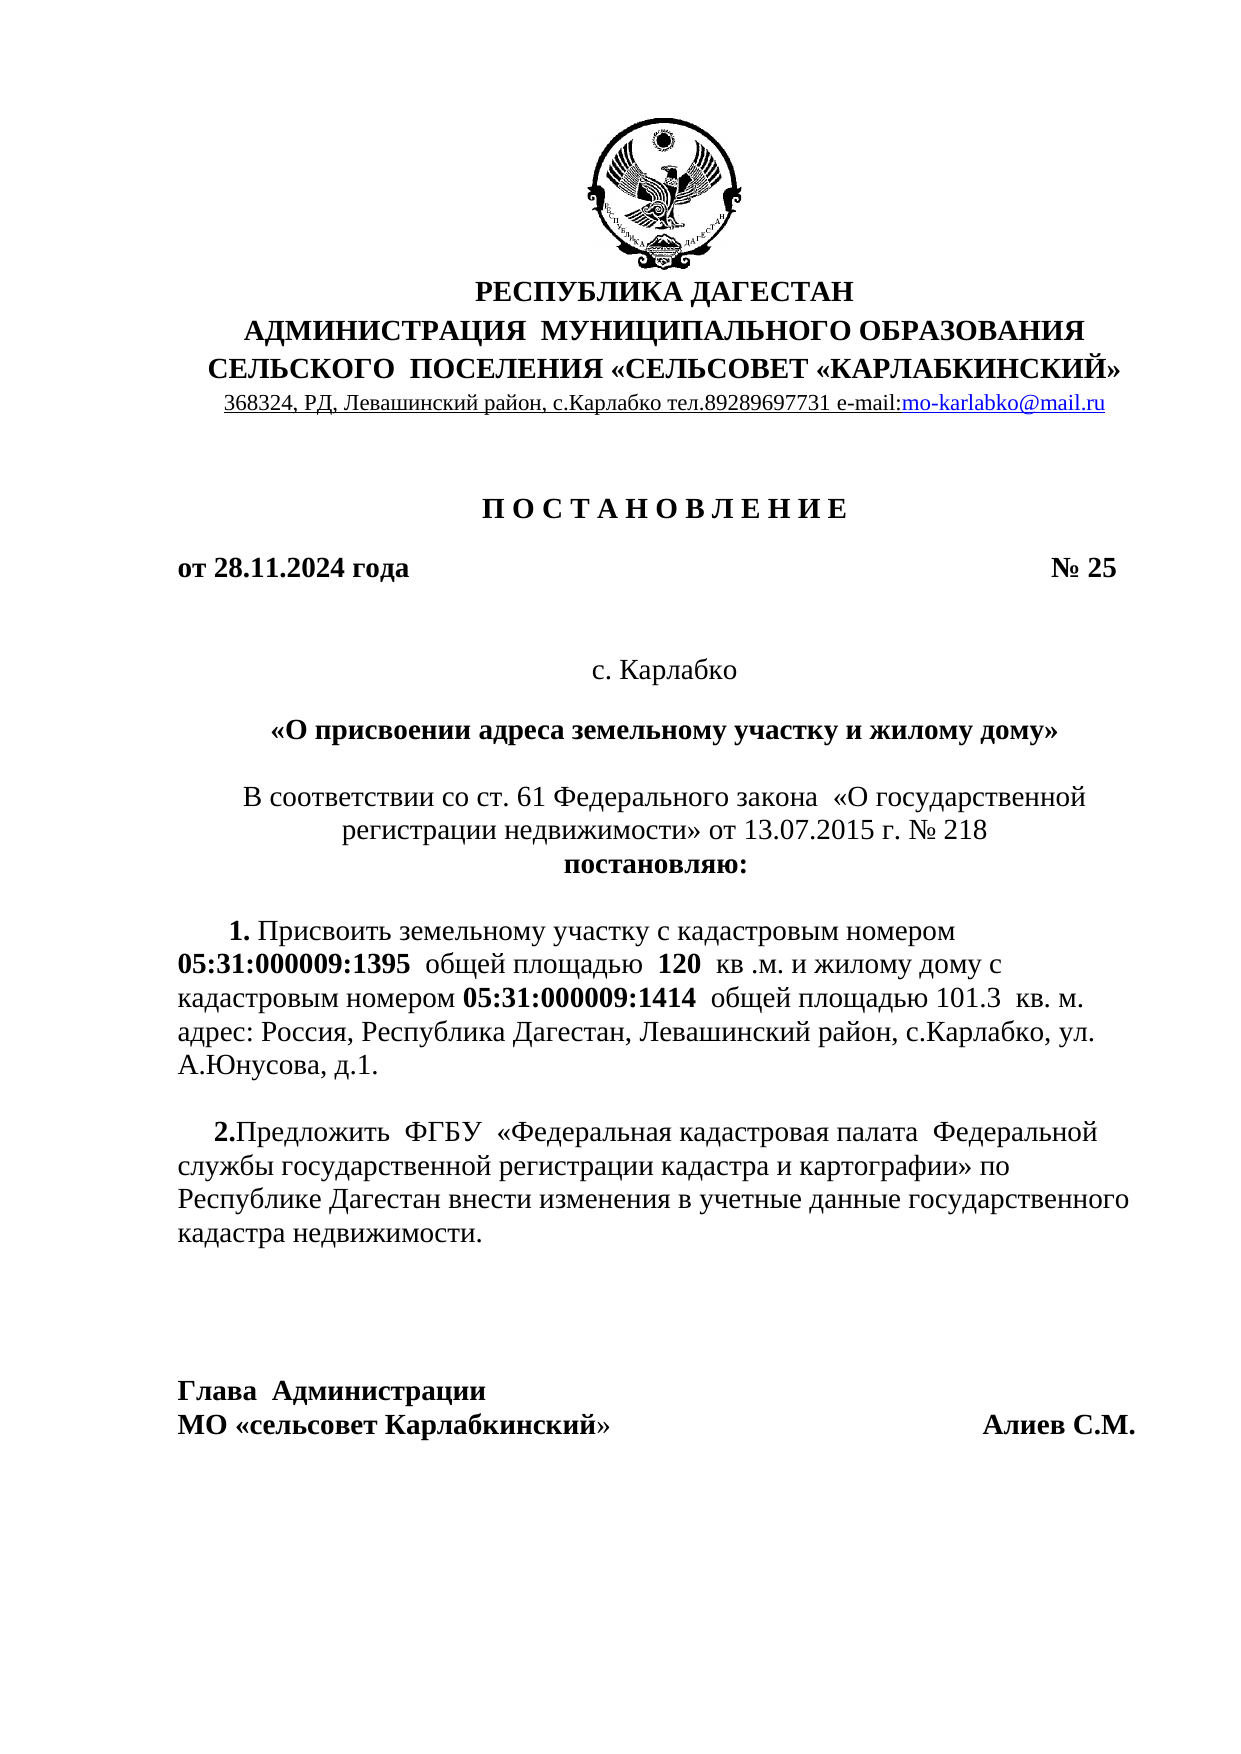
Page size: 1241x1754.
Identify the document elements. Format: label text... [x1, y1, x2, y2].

text П О С Т А Н О В Л Е Н И Е [177, 491, 1152, 524]
text с. Карлабко [177, 652, 1152, 686]
text 1. Присвоить земельному участку с кадастровым номером 05:31:000009:1395 общей площадью 120 кв .м. и жилому дому с кадастровым номером 05:31:000009:1414 общей площадью 101.3 кв. м. адрес: Россия, Республика Дагестан, Левашинский район, с.Карлабко, ул. А.Юнусова, д.1. [177, 913, 1152, 1081]
text от 28.11.2024 года № 25 [177, 550, 1152, 584]
picture [587, 118, 742, 270]
text Глава Администрации МО «сельсовет Карлабкинский» Алиев С.М. [177, 1373, 1152, 1440]
text РЕСПУБЛИКА ДАГЕСТАН АДМИНИСТРАЦИЯ МУНИЦИПАЛЬНОГО ОБРАЗОВАНИЯ СЕЛЬСКОГО ПОСЕЛЕНИЯ «СЕЛЬСОВЕТ «КАРЛАБКИНСКИЙ» 368324, РД, Левашинский район, с.Карлабко тел.89289697731 e-mail:mo-karlabko@mail.ru [177, 118, 1152, 415]
text В соответствии со ст. 61 Федерального закона «О государственной регистрации недвижимости» от 13.07.2015 г. № 218 [177, 779, 1152, 846]
text постановляю: [177, 846, 1152, 879]
text «О присвоении адреса земельному участку и жилому дому» [177, 712, 1152, 745]
text 2.Предложить ФГБУ «Федеральная кадастровая палата Федеральной службы государственной регистрации кадастра и картографии» по Республике Дагестан внести изменения в учетные данные государственного кадастра недвижимости. [177, 1114, 1152, 1248]
